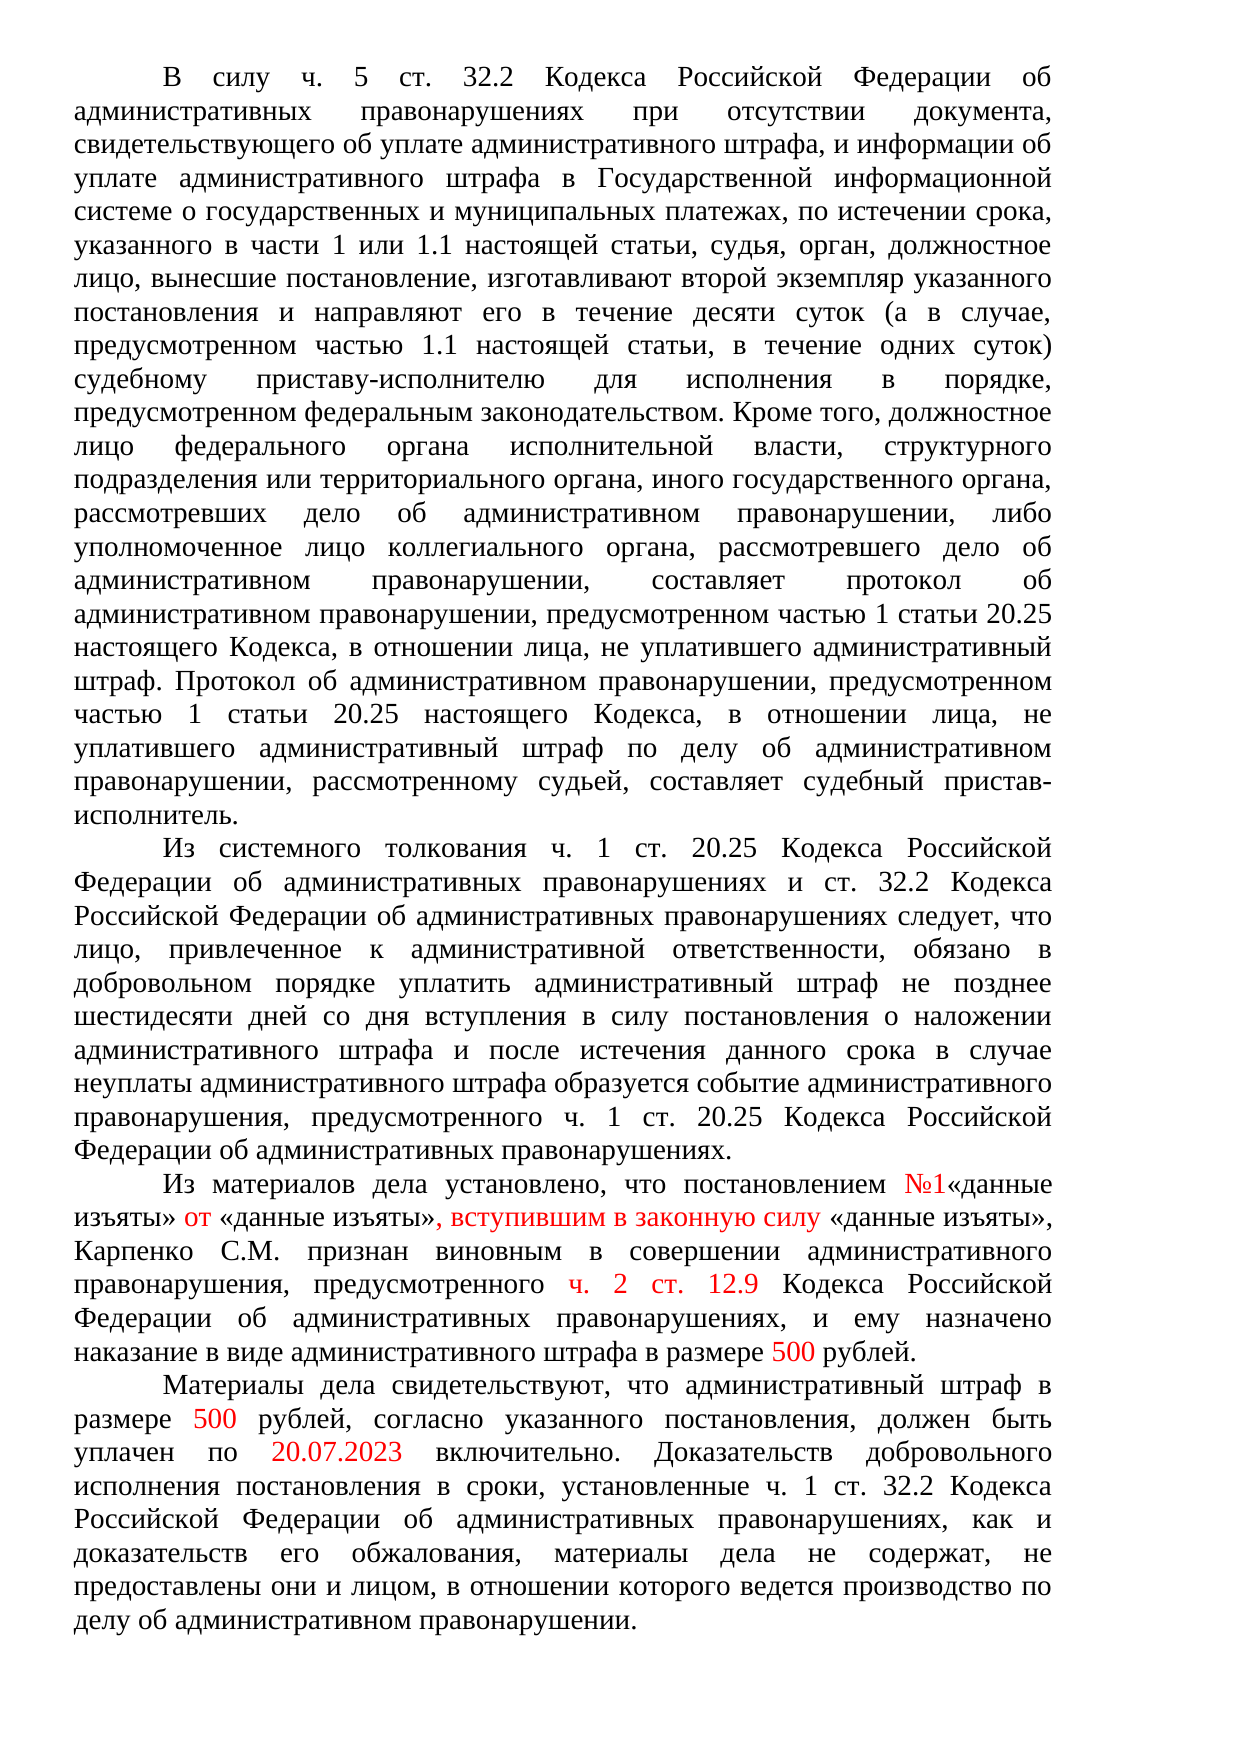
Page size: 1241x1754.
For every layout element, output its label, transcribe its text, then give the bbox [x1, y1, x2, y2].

text В силу ч. 5 ст. 32.2 Кодекса Российской Федерации об административных правонарушениях при отсутствии документа, свидетельствующего об уплате административного штрафа, и информации об уплате административного штрафа в Государственной информационной системе о государственных и муниципальных платежах, по истечении срока, указанного в части 1 или 1.1 настоящей статьи, судья, орган, должностное лицо, вынесшие постановление, изготавливают второй экземпляр указанного постановления и направляют его в течение десяти суток (а в случае, предусмотренном частью 1.1 настоящей статьи, в течение одних суток) судебному приставу-исполнителю для исполнения в порядке, предусмотренном федеральным законодательством. Кроме того, должностное лицо федерального органа исполнительной власти, структурного подразделения или территориального органа, иного государственного органа, рассмотревших дело об административном правонарушении, либо уполномоченное лицо коллегиального органа, рассмотревшего дело об административном правонарушении, составляет протокол об административном правонарушении, предусмотренном частью 1 статьи 20.25 настоящего Кодекса, в отношении лица, не уплатившего административный штраф. Протокол об административном правонарушении, предусмотренном частью 1 статьи 20.25 настоящего Кодекса, в отношении лица, не уплатившего административный штраф по делу об административном правонарушении, рассмотренному судьей, составляет судебный пристав-исполнитель. [74, 59, 1053, 831]
text Из материалов дела установлено, что постановлением №1«данные изъяты» от «данные изъяты», вступившим в законную силу «данные изъяты», Карпенко С.М. признан виновным в совершении административного правонарушения, предусмотренного ч. 2 ст. 12.9 Кодекса Российской Федерации об административных правонарушениях, и ему назначено наказание в виде административного штрафа в размере 500 рублей. [74, 1166, 1053, 1367]
text Материалы дела свидетельствуют, что административный штраф в размере 500 рублей, согласно указанного постановления, должен быть уплачен по 20.07.2023 включительно. Доказательств добровольного исполнения постановления в сроки, установленные ч. 1 ст. 32.2 Кодекса Российской Федерации об административных правонарушениях, как и доказательств его обжалования, материалы дела не содержат, не предоставлены они и лицом, в отношении которого ведется производство по делу об административном правонарушении. [74, 1367, 1053, 1636]
text Из системного толкования ч. 1 ст. 20.25 Кодекса Российской Федерации об административных правонарушениях и ст. 32.2 Кодекса Российской Федерации об административных правонарушениях следует, что лицо, привлеченное к административной ответственности, обязано в добровольном порядке уплатить административный штраф не позднее шестидесяти дней со дня вступления в силу постановления о наложении административного штрафа и после истечения данного срока в случае неуплаты административного штрафа образуется событие административного правонарушения, предусмотренного ч. 1 ст. 20.25 Кодекса Российской Федерации об административных правонарушениях. [74, 831, 1053, 1166]
